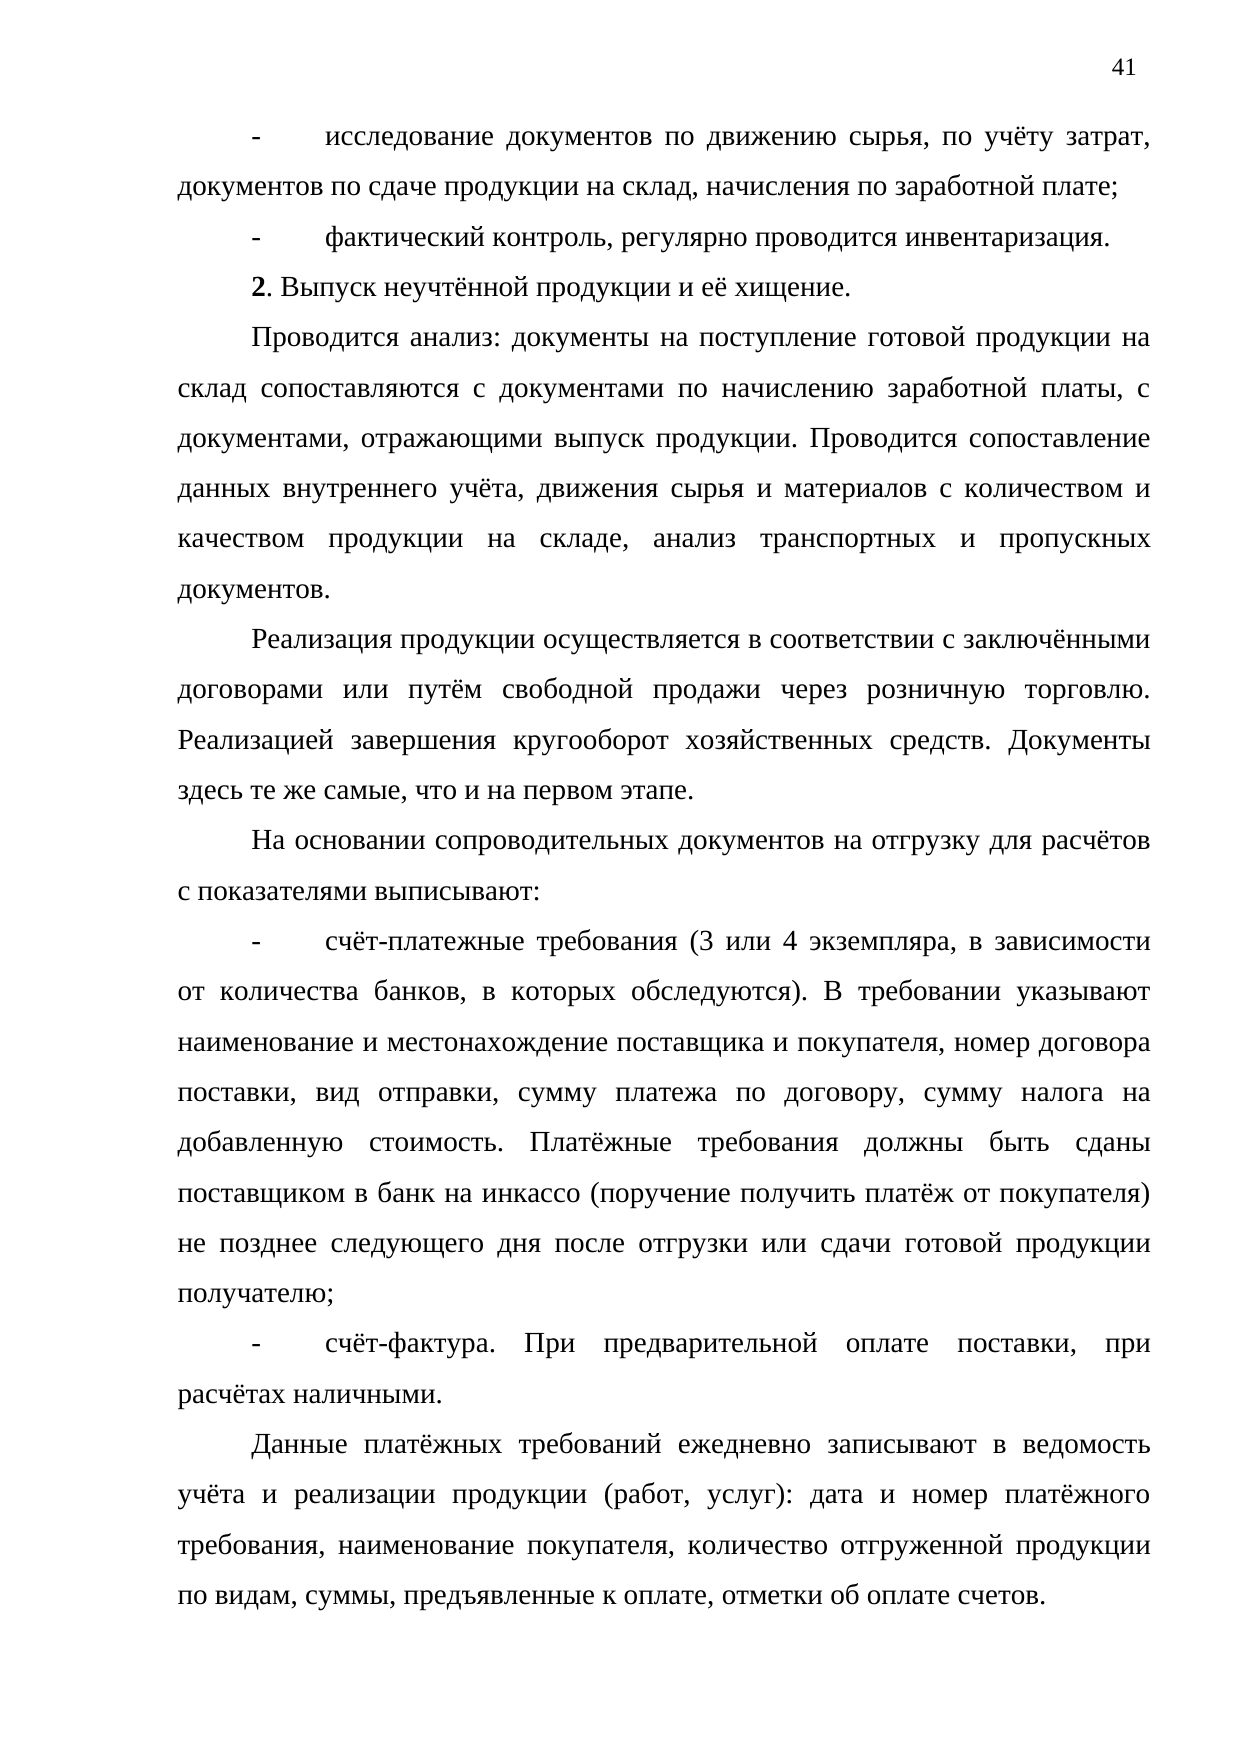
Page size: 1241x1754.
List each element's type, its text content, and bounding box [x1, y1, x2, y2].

text Реализация продукции осуществляется в соответствии с заключёнными договорами или путём свободной продажи через розничную торговлю. Реализацией завершения кругооборот хозяйственных средств. Документы здесь те же самые, что и на первом этапе. [177, 621, 1152, 806]
list счёт-платежные требования (3 или 4 экземпляра, в зависимости от количества банков, в которых обследуются). В требовании указывают наименование и местонахождение поставщика и покупателя, номер договора поставки, вид отправки, сумму платежа по договору, сумму налога на добавленную стоимость. Платёжные требования должны быть сданы поставщиком в банк на инкассо (поручение получить платёж от покупателя) не позднее следующего дня после отгрузки или сдачи готовой продукции получателю; [177, 923, 1152, 1309]
list фактический контроль, регулярно проводится инвентаризация. [177, 219, 1152, 252]
text На основании сопроводительных документов на отгрузку для расчётов с показателями выписывают: [177, 822, 1152, 906]
text Данные платёжных требований ежедневно записывают в ведомость учёта и реализации продукции (работ, услуг): дата и номер платёжного требования, наименование покупателя, количество отгруженной продукции по видам, суммы, предъявленные к оплате, отметки об оплате счетов. [177, 1426, 1152, 1611]
text Проводится анализ: документы на поступление готовой продукции на склад сопоставляются с документами по начислению заработной платы, с документами, отражающими выпуск продукции. Проводится сопоставление данных внутреннего учёта, движения сырья и материалов с количеством и качеством продукции на складе, анализ транспортных и пропускных документов. [177, 319, 1152, 604]
text 2. Выпуск неучтённой продукции и её хищение. [177, 269, 1152, 303]
list счёт-фактура. При предварительной оплате поставки, при расчётах наличными. [177, 1326, 1152, 1409]
list исследование документов по движению сырья, по учёту затрат, документов по сдаче продукции на склад, начисления по заработной плате; [177, 118, 1152, 202]
